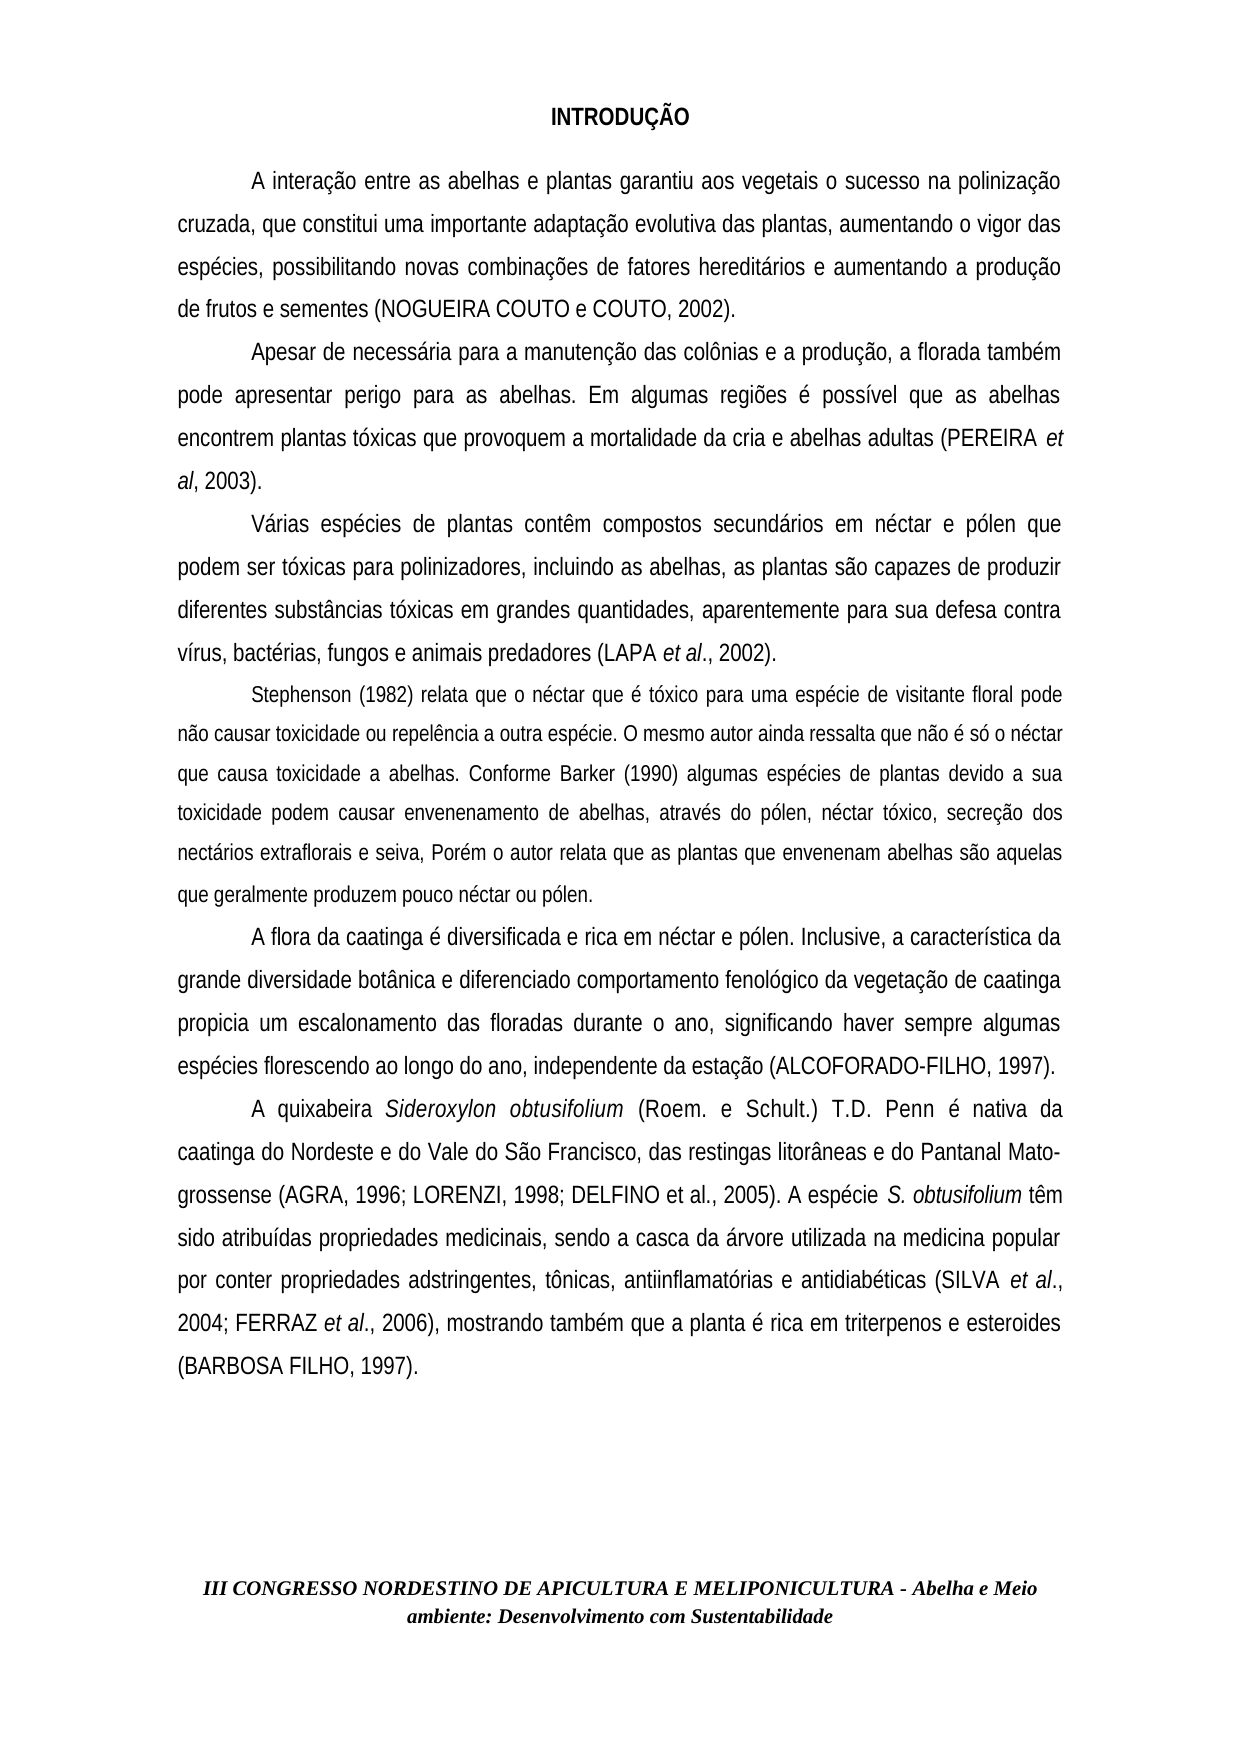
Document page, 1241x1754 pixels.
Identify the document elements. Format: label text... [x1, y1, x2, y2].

text Apesar de necessária para a manutenção das colônias e a produção, a florada também pode apresentar perigo para as abelhas. Em algumas regiões é possível que as abelhas encontrem plantas tóxicas que provoquem a mortalidade da cria e abelhas adultas (PEREIRA et al, 2003). [177, 337, 1063, 495]
text Várias espécies de plantas contêm compostos secundários em néctar e pólen que podem ser tóxicas para polinizadores, incluindo as abelhas, as plantas são capazes de produzir diferentes substâncias tóxicas em grandes quantidades, aparentemente para sua defesa contra vírus, bactérias, fungos e animais predadores (LAPA et al., 2002). [177, 509, 1063, 666]
text A flora da caatinga é diversificada e rica em néctar e pólen. Inclusive, a característica da grande diversidade botânica e diferenciado comportamento fenológico da vegetação de caatinga propicia um escalonamento das floradas durante o ano, significando haver sempre algumas espécies florescendo ao longo do ano, independente da estação (ALCOFORADO-FILHO, 1997). [177, 922, 1063, 1079]
text A interação entre as abelhas e plantas garantiu aos vegetais o sucesso na polinização cruzada, que constitui uma importante adaptação evolutiva das plantas, aumentando o vigor das espécies, possibilitando novas combinações de fatores hereditários e aumentando a produção de frutos e sementes (NOGUEIRA COUTO e COUTO, 2002). [177, 166, 1063, 323]
text Introdução [177, 102, 1063, 131]
text A quixabeira Sideroxylon obtusifolium (Roem. e Schult.) T.D. Penn é nativa da caatinga do Nordeste e do Vale do São Francisco, das restingas litorâneas e do Pantanal Mato-grossense (AGRA, 1996; LORENZI, 1998; DELFINO et al., 2005). A espécie S. obtusifolium têm sido atribuídas propriedades medicinais, sendo a casca da árvore utilizada na medicina popular por conter propriedades adstringentes, tônicas, antiinflamatórias e antidiabéticas (SILVA et al., 2004; FERRAZ et al., 2006), mostrando também que a planta é rica em triterpenos e esteroides (BARBOSA FILHO, 1997). [177, 1094, 1063, 1380]
text Stephenson (1982) relata que o néctar que é tóxico para uma espécie de visitante floral pode não causar toxicidade ou repelência a outra espécie. O mesmo autor ainda ressalta que não é só o néctar que causa toxicidade a abelhas. Conforme Barker (1990) algumas espécies de plantas devido a sua toxicidade podem causar envenenamento de abelhas, através do pólen, néctar tóxico, secreção dos nectários extraflorais e seiva, Porém o autor relata que as plantas que envenenam abelhas são aquelas que geralmente produzem pouco néctar ou pólen. [177, 681, 1063, 908]
